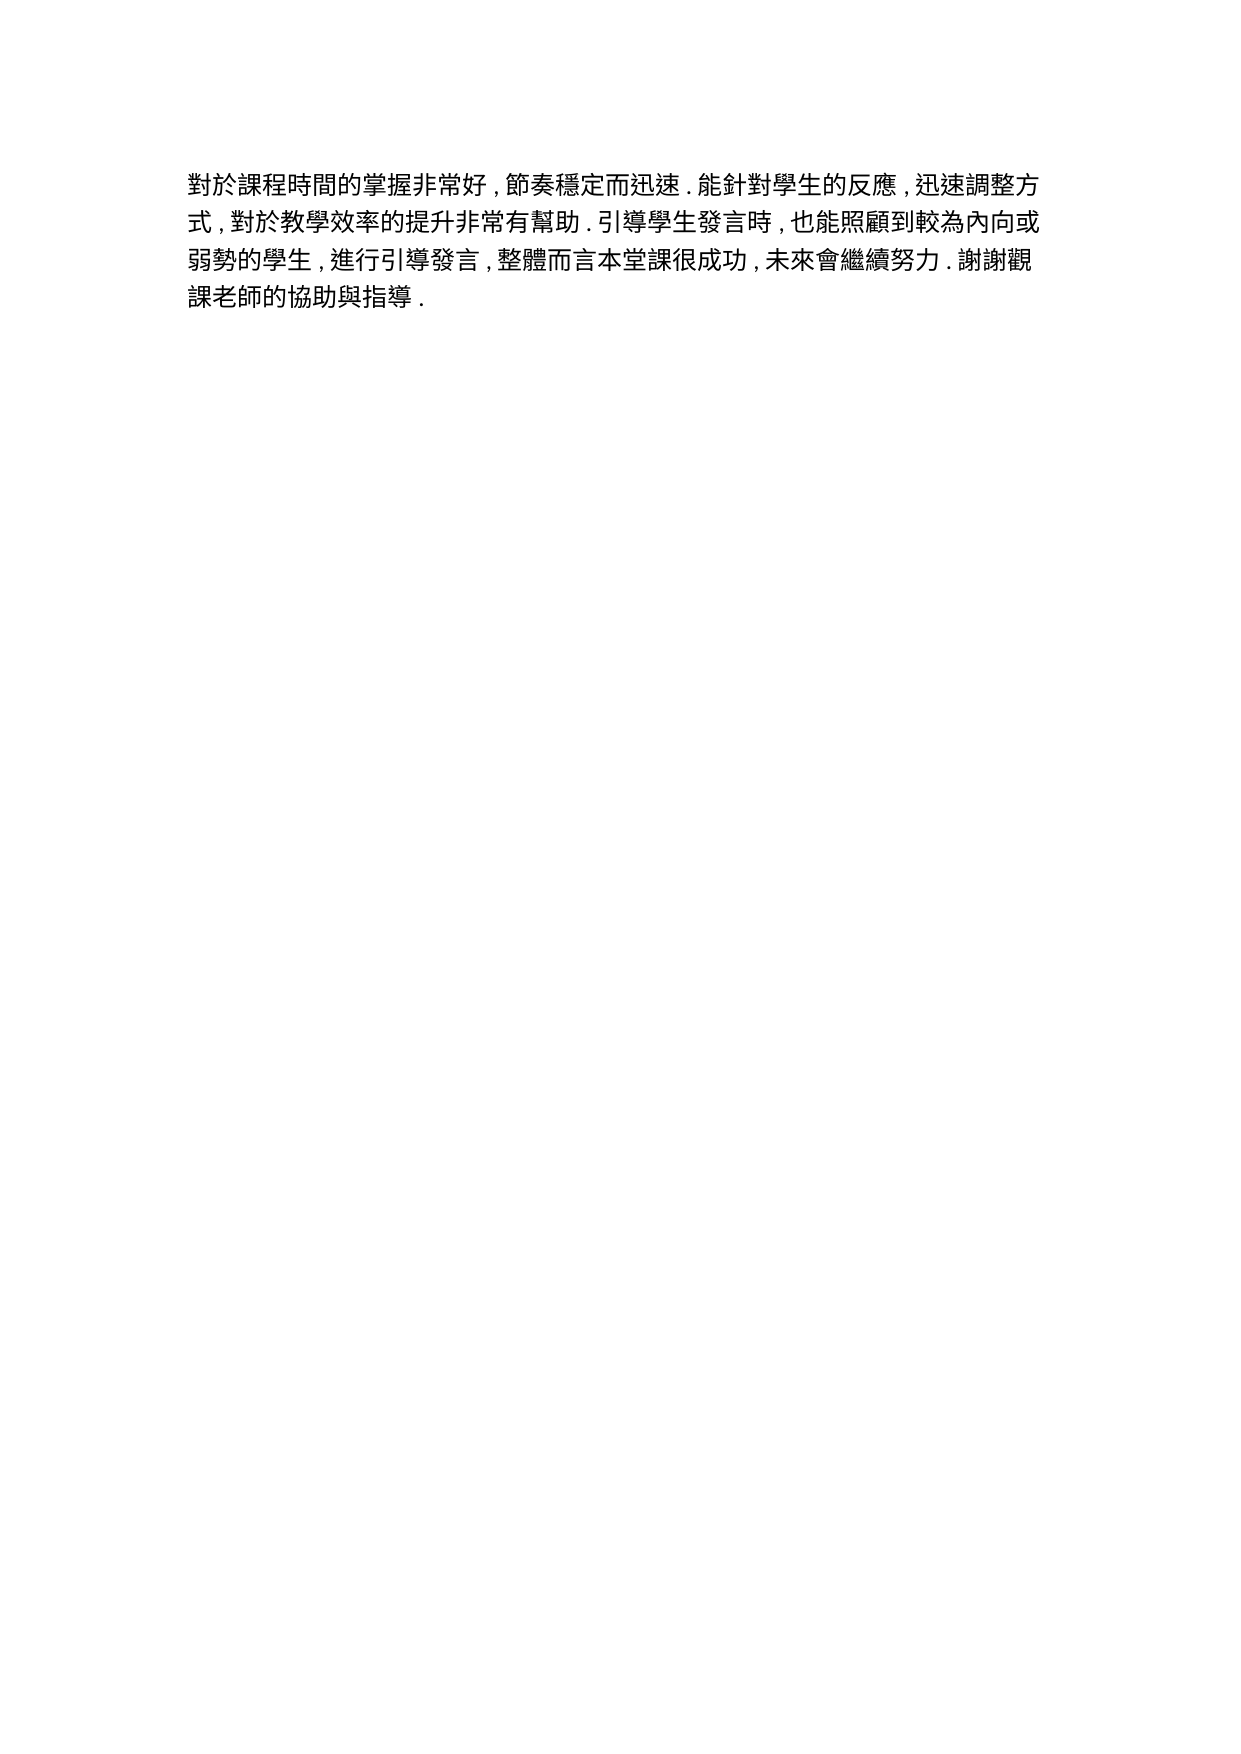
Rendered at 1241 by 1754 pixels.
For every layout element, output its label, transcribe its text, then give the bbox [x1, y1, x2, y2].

text 對於課程時間的掌握非常好 , 節奏穩定而迅速 . 能針對學生的反應 , 迅速調整方式 , 對於教學效率的提升非常有幫助 . 引導學生發言時 , 也能照顧到較為內向或弱勢的學生 , 進行引導發言 , 整體而言本堂課很成功 , 未來會繼續努力 . 謝謝觀課老師的協助與指導 . [187, 164, 1053, 314]
